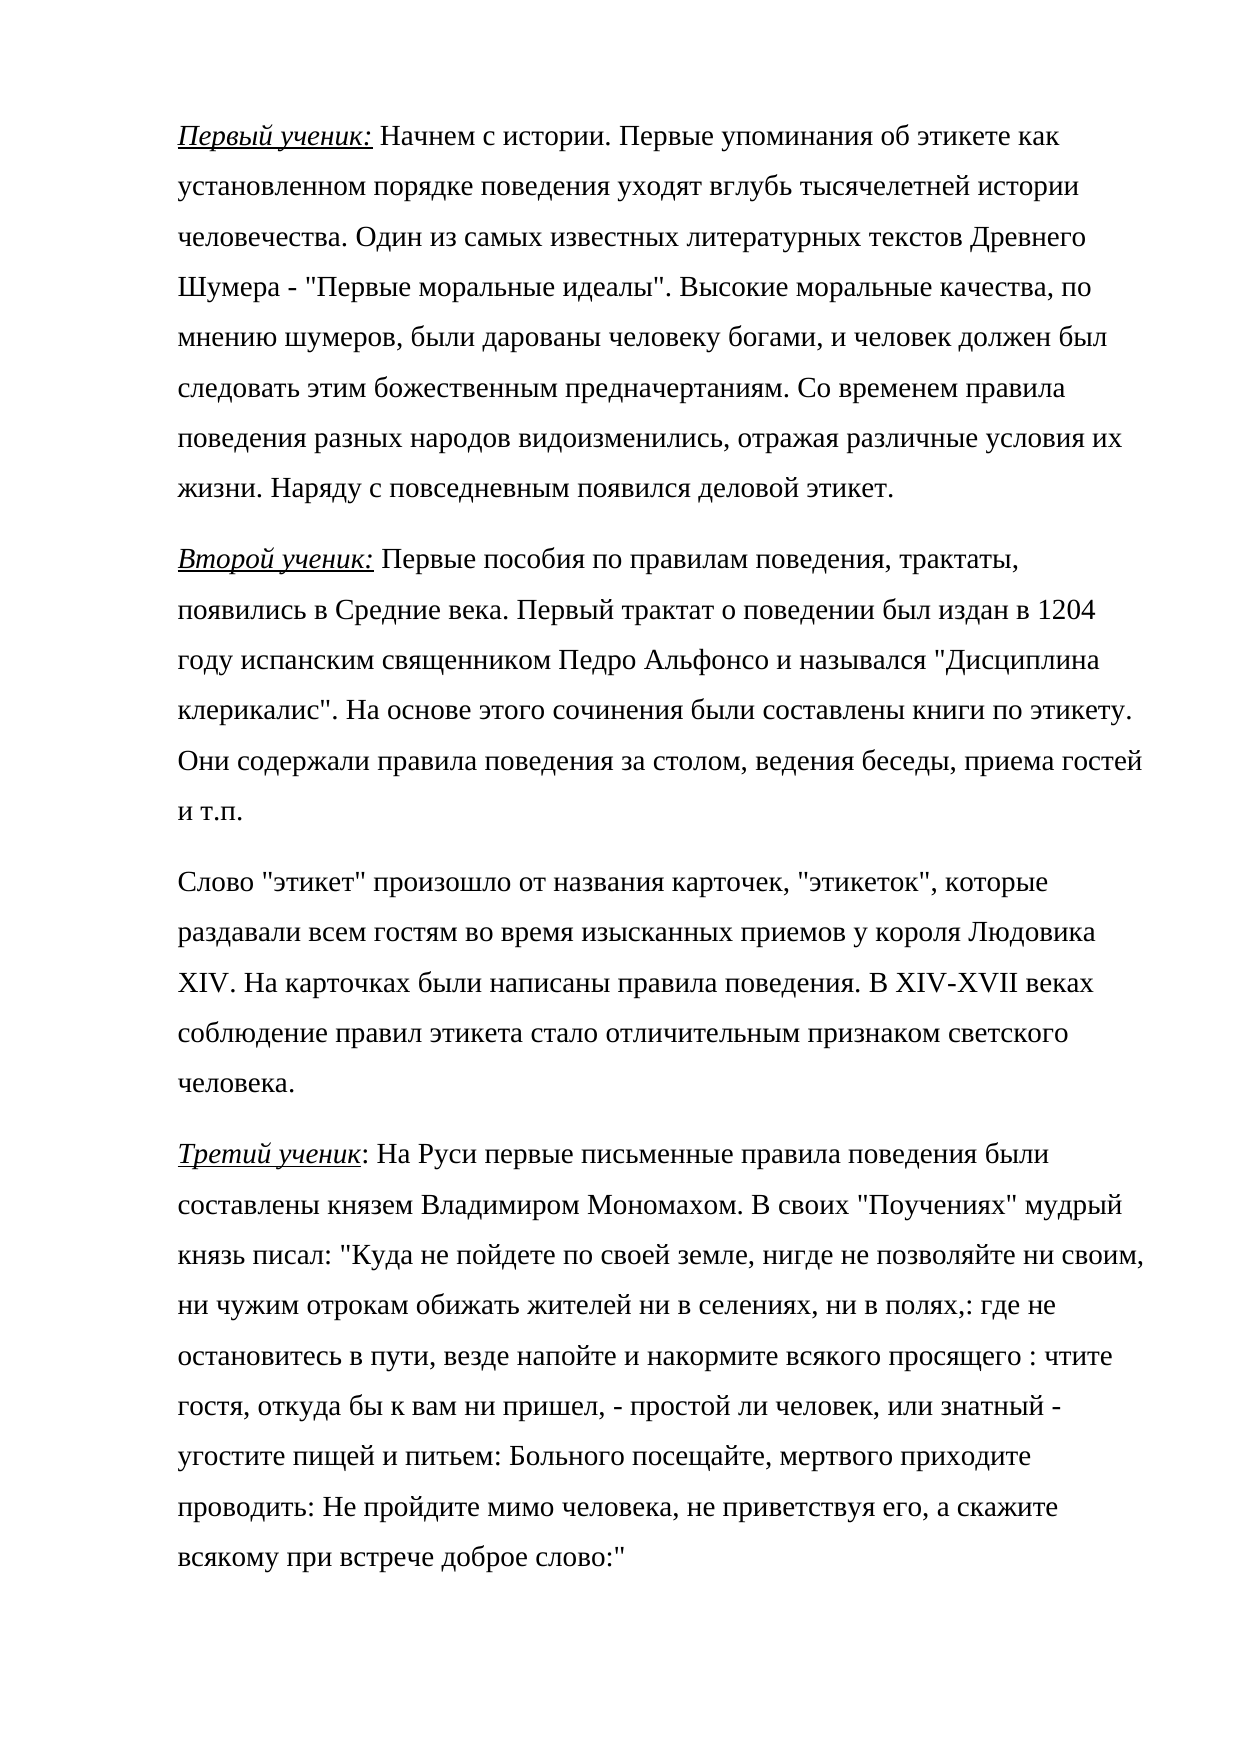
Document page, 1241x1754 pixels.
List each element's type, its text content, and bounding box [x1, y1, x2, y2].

text Слово "этикет" произошло от названия карточек, "этикеток", которые раздавали всем гостям во время изысканных приемов у короля Людовика XIV. На карточках были написаны правила поведения. В XIV-XVII веках соблюдение правил этикета стало отличительным признаком светского человека. [177, 864, 1152, 1099]
text Первый ученик: Начнем с истории. Первые упоминания об этикете как установленном порядке поведения уходят вглубь тысячелетней истории человечества. Один из самых известных литературных текстов Древнего Шумера - "Первые моральные идеалы". Высокие моральные качества, по мнению шумеров, были дарованы человеку богами, и человек должен был следовать этим божественным предначертаниям. Со временем правила поведения разных народов видоизменились, отражая различные условия их жизни. Наряду с повседневным появился деловой этикет. [177, 118, 1152, 504]
text Третий ученик: На Руси первые письменные правила поведения были составлены князем Владимиром Мономахом. В своих "Поучениях" мудрый князь писал: "Куда не пойдете по своей земле, нигде не позволяйте ни своим, ни чужим отрокам обижать жителей ни в селениях, ни в полях,: где не остановитесь в пути, везде напойте и накормите всякого просящего : чтите гостя, откуда бы к вам ни пришел, - простой ли человек, или знатный - угостите пищей и питьем: Больного посещайте, мертвого приходите проводить: Не пройдите мимо человека, не приветствуя его, а скажите всякому при встрече доброе слово:" [177, 1137, 1152, 1573]
text Второй ученик: Первые пособия по правилам поведения, трактаты, появились в Средние века. Первый трактат о поведении был издан в 1204 году испанским священником Педро Альфонсо и назывался "Дисциплина клерикалис". На основе этого сочинения были составлены книги по этикету. Они содержали правила поведения за столом, ведения беседы, приема гостей и т.п. [177, 541, 1152, 827]
